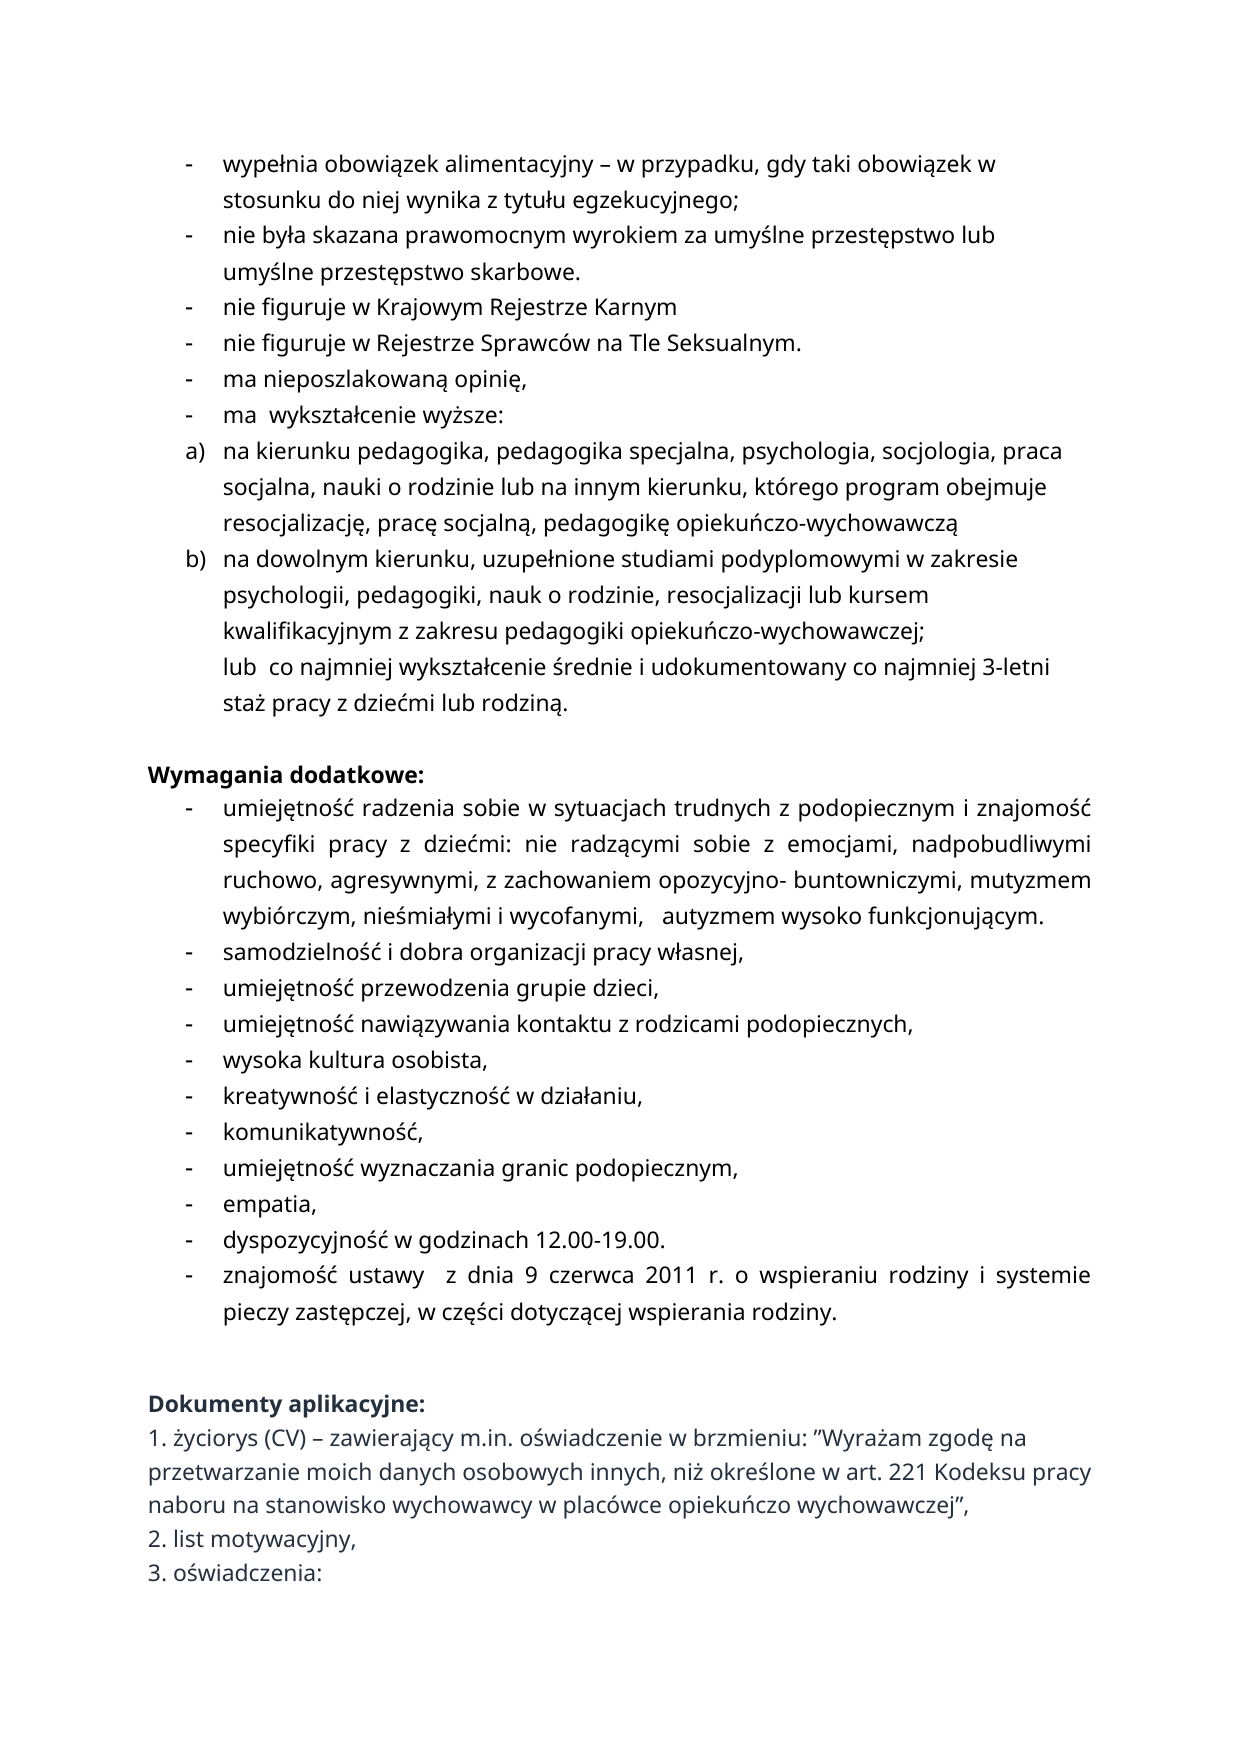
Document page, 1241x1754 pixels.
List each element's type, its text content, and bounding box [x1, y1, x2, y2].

list znajomość ustawy z dnia 9 czerwca 2011 r. o wspieraniu rodziny i systemie pieczy zastępczej, w części dotyczącej wspierania rodziny. [185, 1259, 1093, 1327]
list komunikatywność, [185, 1116, 1093, 1147]
list wysoka kultura osobista, [185, 1044, 1093, 1075]
list umiejętność wyznaczania granic podopiecznym, [185, 1152, 1093, 1183]
list ma nieposzlakowaną opinię, [185, 363, 1093, 394]
text Dokumenty aplikacyjne: 1. życiorys (CV) – zawierający m.in. oświadczenie w brzmieniu: ”Wyrażam zgodę na przetwarzanie moich danych osobowych innych, niż określone w art. 221 Kodeksu pracy naboru na stanowisko wychowawcy w placówce opiekuńczo wychowawczej”, 2. list motywacyjny, 3. oświadczenia: [148, 1388, 1093, 1588]
list nie była skazana prawomocnym wyrokiem za umyślne przestępstwo lub umyślne przestępstwo skarbowe. [185, 219, 1093, 287]
list umiejętność radzenia sobie w sytuacjach trudnych z podopiecznym i znajomość specyfiki pracy z dziećmi: nie radzącymi sobie z emocjami, nadpobudliwymi ruchowo, agresywnymi, z zachowaniem opozycyjno- buntowniczymi, mutyzmem wybiórczym, nieśmiałymi i wycofanymi, autyzmem wysoko funkcjonującym. [185, 792, 1093, 931]
list nie figuruje w Krajowym Rejestrze Karnym [185, 291, 1093, 323]
list nie figuruje w Rejestrze Sprawców na Tle Seksualnym. [185, 327, 1093, 358]
list ma wykształcenie wyższe: [185, 399, 1093, 430]
list umiejętność nawiązywania kontaktu z rodzicami podopiecznych, [185, 1008, 1093, 1039]
list empatia, [185, 1188, 1093, 1219]
list lub co najmniej wykształcenie średnie i udokumentowany co najmniej 3-letni staż pracy z dziećmi lub rodziną. [223, 651, 1093, 718]
list na dowolnym kierunku, uzupełnione studiami podyplomowymi w zakresie psychologii, pedagogiki, nauk o rodzinie, resocjalizacji lub kursem kwalifikacyjnym z zakresu pedagogiki opiekuńczo-wychowawczej; [185, 543, 1093, 646]
list kreatywność i elastyczność w działaniu, [185, 1080, 1093, 1111]
list wypełnia obowiązek alimentacyjny – w przypadku, gdy taki obowiązek w stosunku do niej wynika z tytułu egzekucyjnego; [185, 148, 1093, 215]
list samodzielność i dobra organizacji pracy własnej, [185, 936, 1093, 967]
list umiejętność przewodzenia grupie dzieci, [185, 972, 1093, 1003]
text Wymagania dodatkowe: [148, 758, 1093, 790]
list dyspozycyjność w godzinach 12.00-19.00. [185, 1223, 1093, 1255]
list na kierunku pedagogika, pedagogika specjalna, psychologia, socjologia, praca socjalna, nauki o rodzinie lub na innym kierunku, którego program obejmuje resocjalizację, pracę socjalną, pedagogikę opiekuńczo-wychowawczą [185, 435, 1093, 538]
